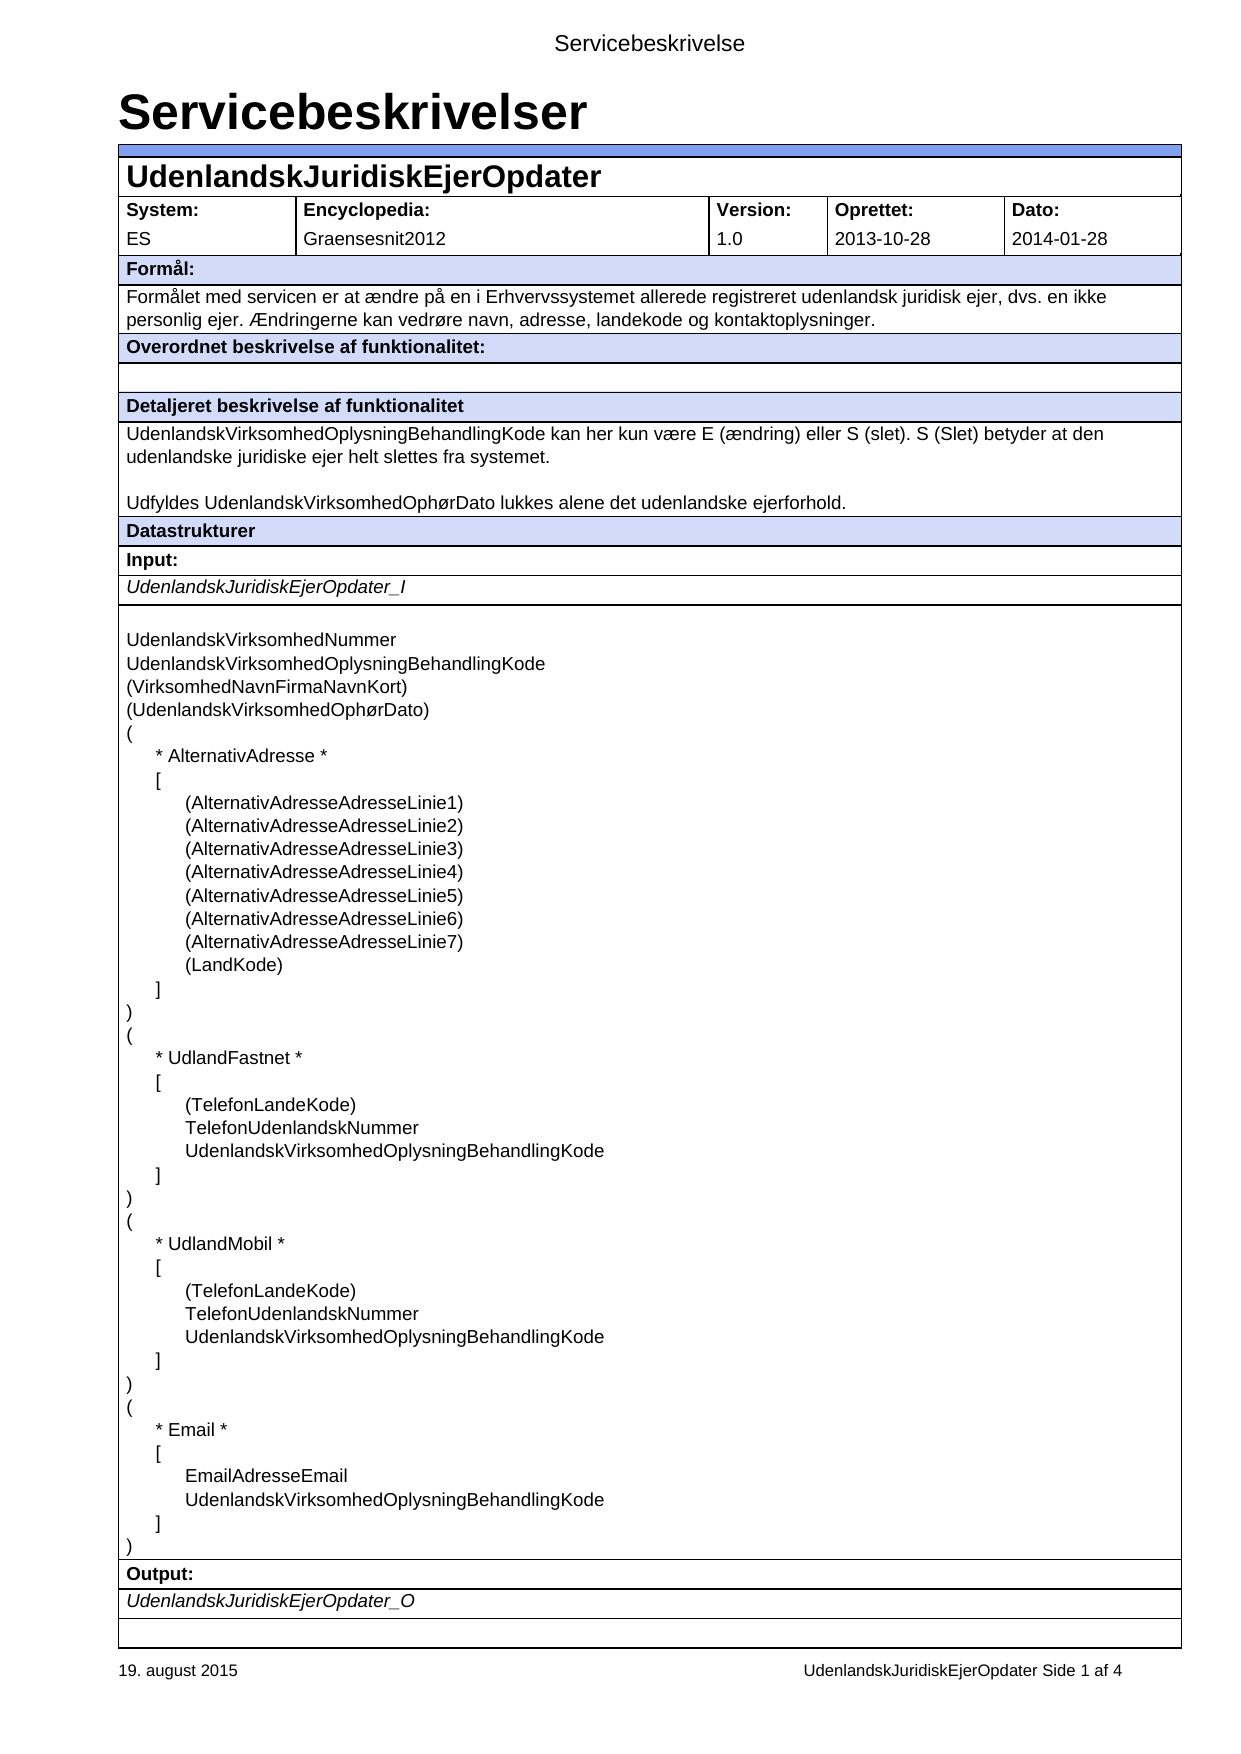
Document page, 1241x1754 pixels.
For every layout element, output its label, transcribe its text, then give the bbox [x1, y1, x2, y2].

table_cell System: [119, 197, 295, 225]
table_cell Version: [710, 197, 827, 225]
table_cell UdenlandskVirksomhedNummer UdenlandskVirksomhedOplysningBehandlingKode (VirksomhedNavnFirmaNavnKort) (UdenlandskVirksomhedOphørDato) ( * AlternativAdresse * [ (AlternativAdresseAdresseLinie1) (AlternativAdresseAdresseLinie2) (AlternativAdresseAdresseLinie3) (AlternativAdresseAdresseLinie4) (AlternativAdresseAdresseLinie5) (AlternativAdresseAdresseLinie6) (AlternativAdresseAdresseLinie7) (LandKode) ] ) ( * UdlandFastnet * [ (TelefonLandeKode) TelefonUdenlandskNummer UdenlandskVirksomhedOplysningBehandlingKode ] ) ( * UdlandMobil * [ (TelefonLandeKode) TelefonUdenlandskNummer UdenlandskVirksomhedOplysningBehandlingKode ] ) ( * Email * [ EmailAdresseEmail UdenlandskVirksomhedOplysningBehandlingKode ] ) [119, 606, 1181, 1559]
table_header [119, 145, 1181, 156]
table_cell UdenlandskJuridiskEjerOpdater_O [119, 1590, 1181, 1618]
table_cell Input: [119, 547, 1181, 575]
table_cell Output: [119, 1560, 1181, 1588]
table_cell [119, 364, 1181, 391]
table_cell Formål: [119, 256, 1181, 284]
table_cell Graensesnit2012 [297, 225, 708, 254]
table_cell Formålet med servicen er at ændre på en i Erhvervssystemet allerede registreret udenlandsk juridisk ejer, dvs. en ikke personlig ejer. Ændringerne kan vedrøre navn, adresse, landekode og kontaktoplysninger. [119, 286, 1181, 332]
table_cell UdenlandskVirksomhedOplysningBehandlingKode kan her kun være E (ændring) eller S (slet). S (Slet) betyder at den udenlandske juridiske ejer helt slettes fra systemet. Udfyldes UdenlandskVirksomhedOphørDato lukkes alene det udenlandske ejerforhold. [119, 423, 1181, 516]
table_cell UdenlandskJuridiskEjerOpdater [119, 158, 1181, 196]
table_cell 1.0 [710, 225, 827, 254]
table_cell ES [119, 225, 295, 254]
table_cell 2013-10-28 [828, 225, 1004, 254]
table_cell Detaljeret beskrivelse af funktionalitet [119, 393, 1181, 421]
table_cell UdenlandskJuridiskEjerOpdater_I [119, 576, 1181, 604]
text Servicebeskrivelser [118, 82, 1181, 140]
table_cell Datastrukturer [119, 517, 1181, 545]
table_cell [119, 1619, 1181, 1647]
table_cell 2014-01-28 [1005, 225, 1181, 254]
table_cell Encyclopedia: [297, 197, 708, 225]
table_cell Oprettet: [828, 197, 1004, 225]
table_cell Dato: [1005, 197, 1181, 225]
table_cell Overordnet beskrivelse af funktionalitet: [119, 334, 1181, 362]
